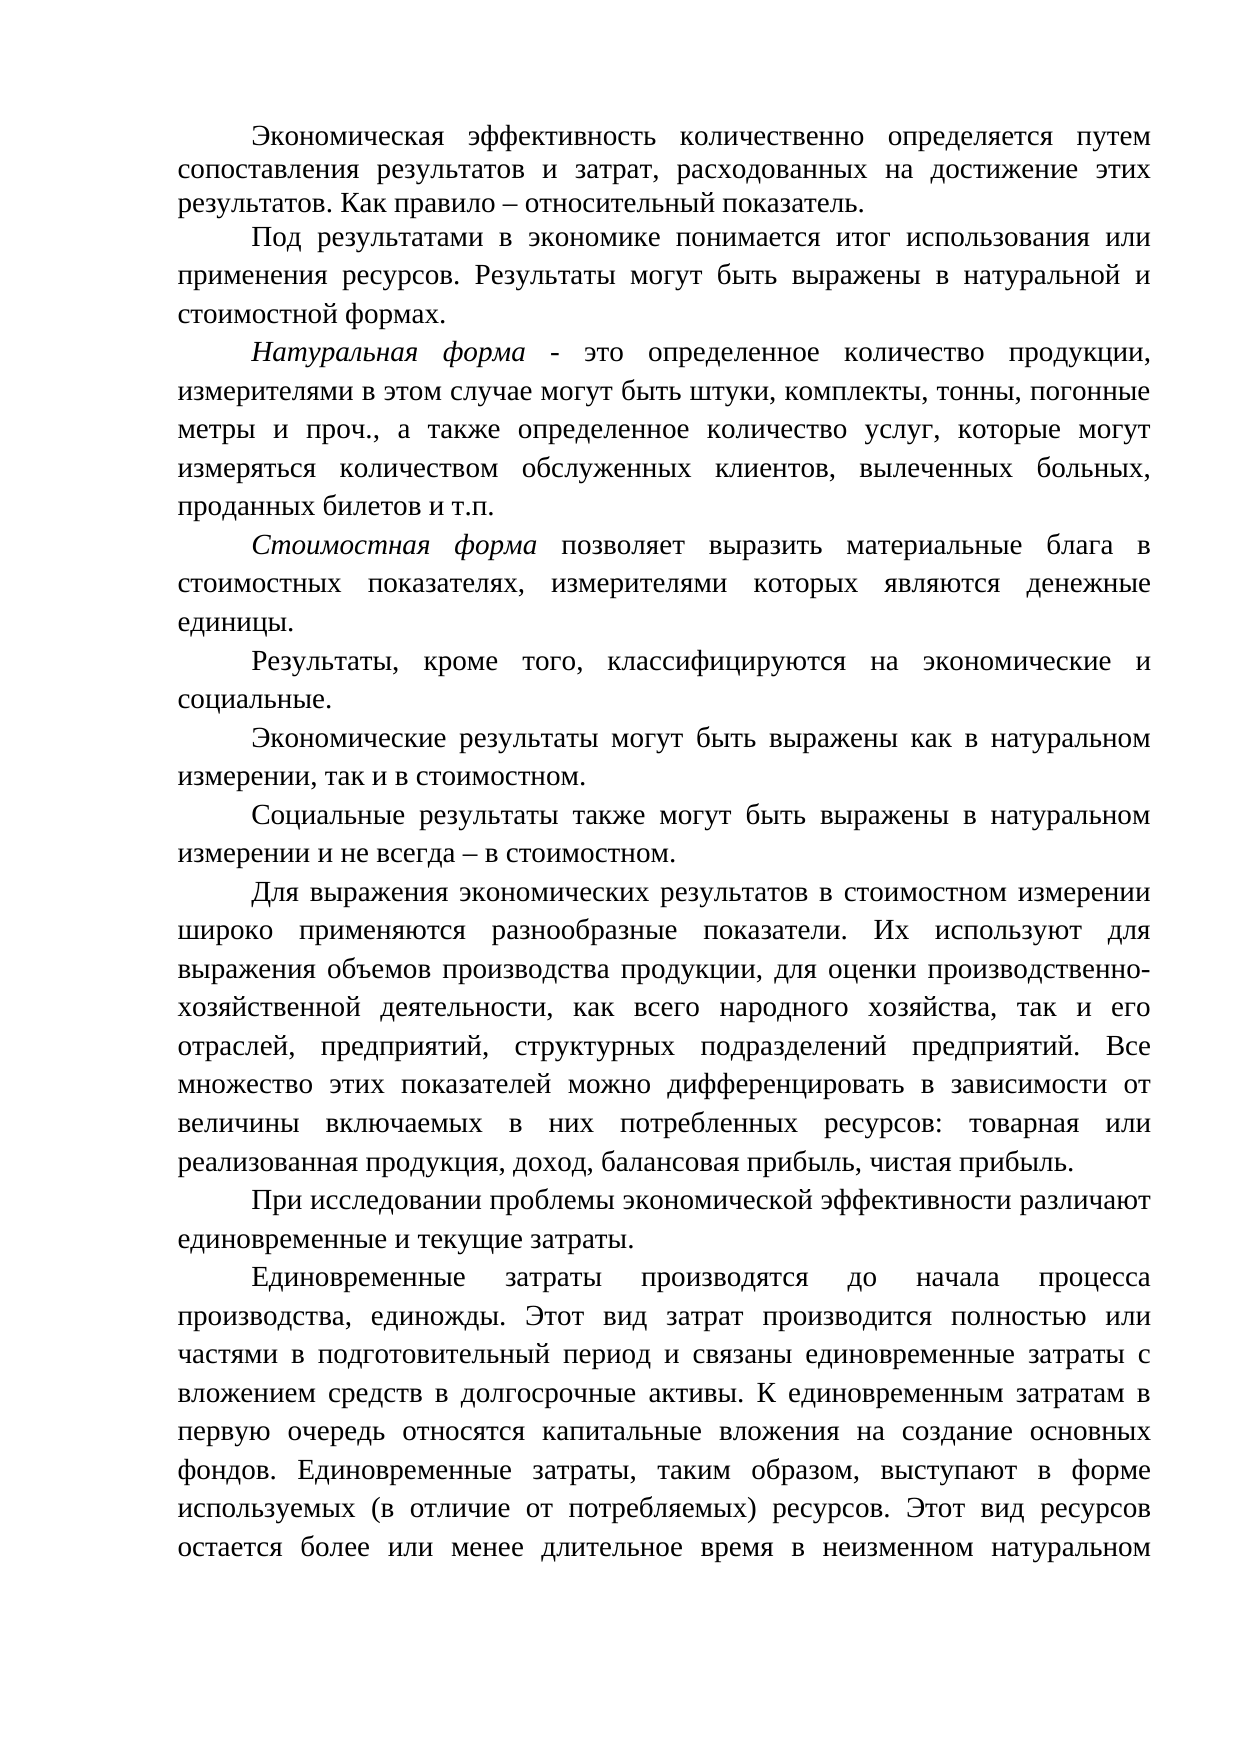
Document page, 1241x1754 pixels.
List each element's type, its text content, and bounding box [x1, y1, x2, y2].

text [177, 1259, 1152, 1563]
text Экономические результаты могут быть выражены как в натуральном измерении, так и в стоимостном. [177, 720, 1152, 792]
text Экономическая эффективность количественно определяется путем сопоставления результатов и затрат, расходованных на достижение этих результатов. Как правило – относительный показатель. [177, 118, 1152, 219]
text Результаты, кроме того, классифицируются на экономические и социальные. [177, 643, 1152, 715]
text Для выражения экономических результатов в стоимостном измерении широко применяются разнообразные показатели. Их используют для выражения объемов производства продукции, для оценки производственно-хозяйственной деятельности, как всего народного хозяйства, так и его отраслей, предприятий, структурных подразделений предприятий. Все множество этих показателей можно дифференцировать в зависимости от величины включаемых в них потребленных ресурсов: товарная или реализованная продукция, доход, балансовая прибыль, чистая прибыль. [177, 874, 1152, 1177]
text Социальные результаты также могут быть выражены в натуральном измерении и не всегда – в стоимостном. [177, 797, 1152, 869]
text Стоимостная форма позволяет выразить материальные блага в стоимостных показателях, измерителями которых являются денежные единицы. [177, 527, 1152, 638]
text Натуральная форма - это определенное количество продукции, измерителями в этом случае могут быть штуки, комплекты, тонны, погонные метры и проч., а также определенное количество услуг, которые могут измеряться количеством обслуженных клиентов, вылеченных больных, проданных билетов и т.п. [177, 334, 1152, 522]
text Под результатами в экономике понимается итог использования или применения ресурсов. Результаты могут быть выражены в натуральной и стоимостной формах. [177, 219, 1152, 329]
text При исследовании проблемы экономической эффективности различают единовременные и текущие затраты. [177, 1182, 1152, 1254]
